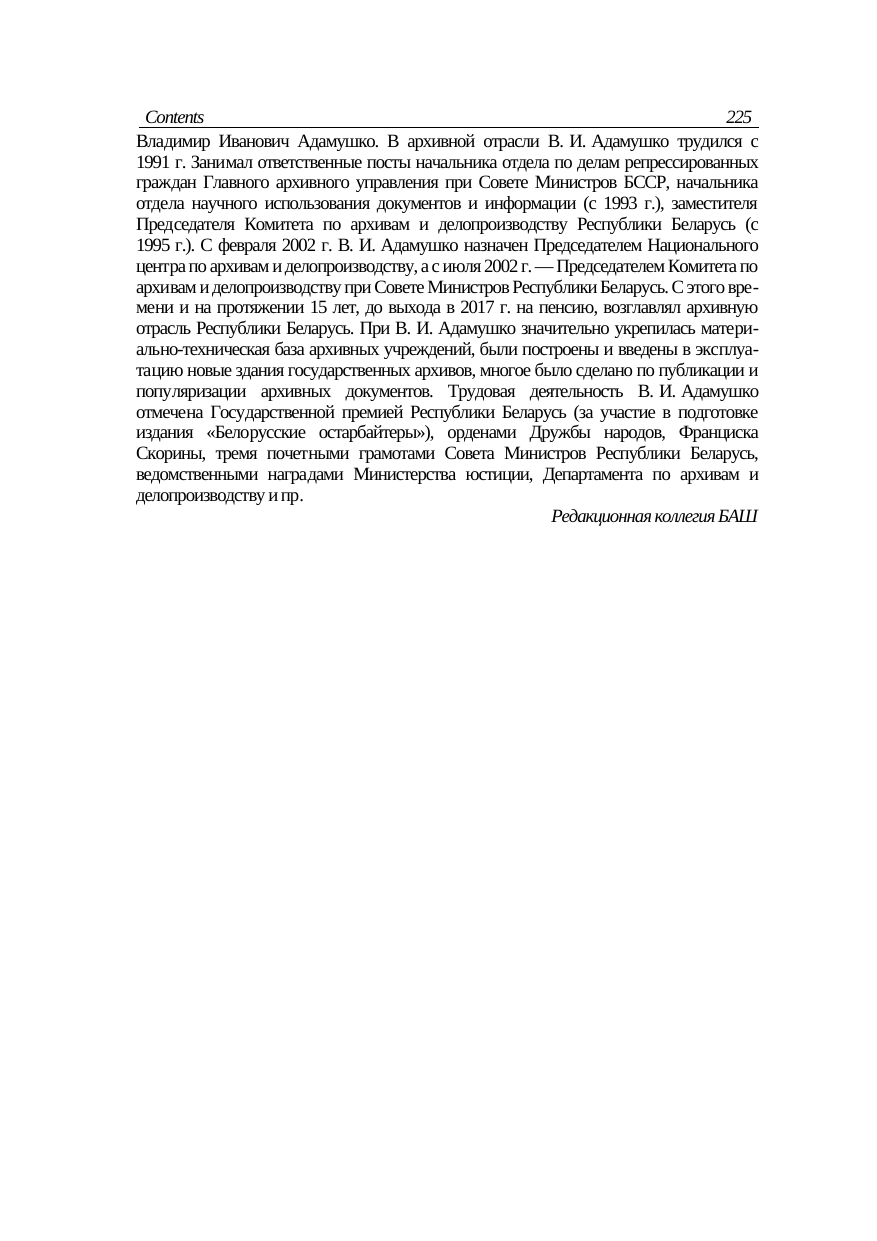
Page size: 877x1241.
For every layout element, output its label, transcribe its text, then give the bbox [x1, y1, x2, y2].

text Редакционная коллегия БАШ [136, 506, 759, 526]
